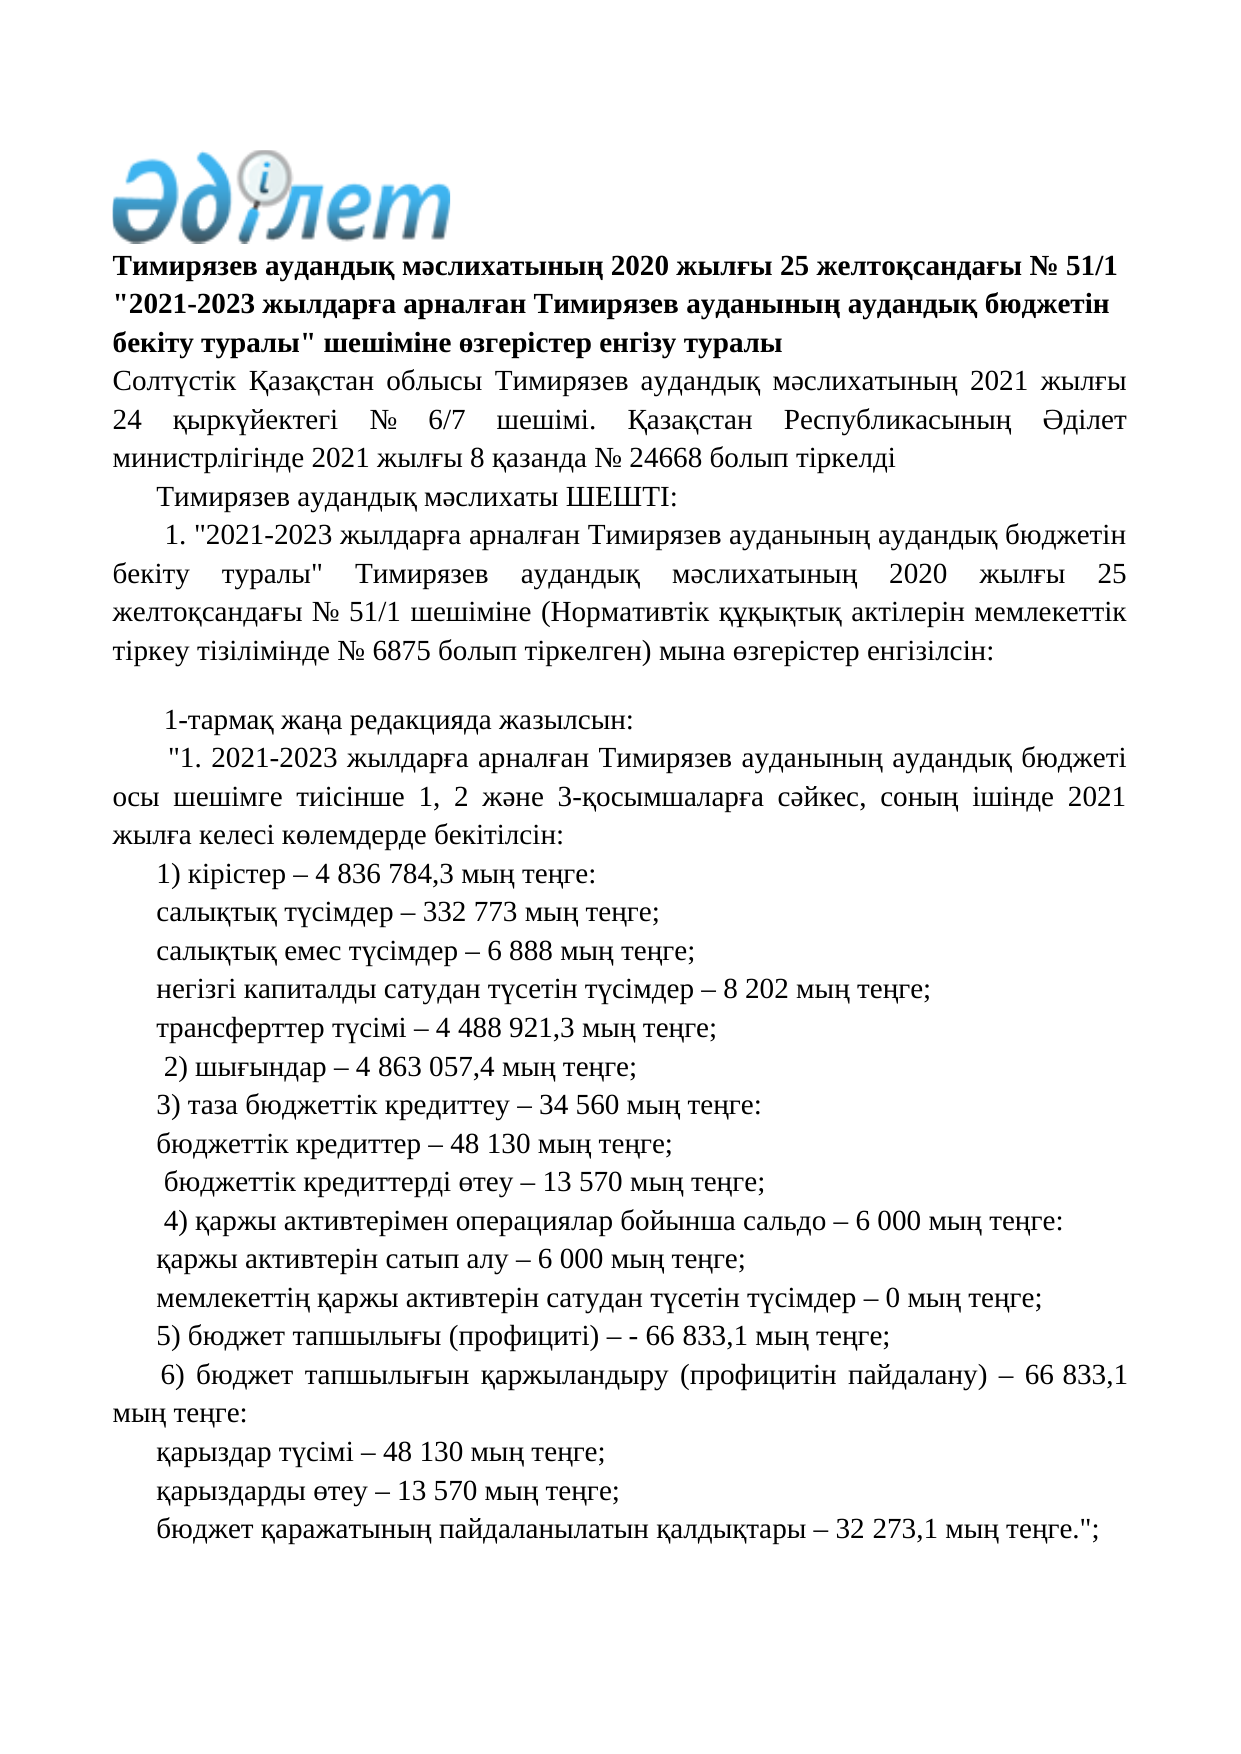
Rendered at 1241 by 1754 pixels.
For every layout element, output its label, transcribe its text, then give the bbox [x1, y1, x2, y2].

text қарыздар түсімі – 48 130 мың теңге; [112, 1434, 1128, 1468]
text 5) бюджет тапшылығы (профициті) – - 66 833,1 мың теңге; [112, 1318, 1128, 1352]
text 1-тармақ жаңа редакцияда жазылсын: [112, 702, 1128, 735]
text 3) таза бюджеттік кредиттеу – 34 560 мың теңге: [112, 1087, 1128, 1121]
text бюджеттік кредиттерді өтеу – 13 570 мың теңге; [112, 1164, 1128, 1198]
text салықтық түсімдер – 332 773 мың теңге; [112, 894, 1128, 928]
text 1. "2021-2023 жылдарға арналған Тимирязев ауданының аудандық бюджетін бекіту туралы" Тимирязев аудандық мәслихатының 2020 жылғы 25 желтоқсандағы № 51/1 шешіміне (Нормативтік құқықтық актілерін мемлекеттік тіркеу тізілімінде № 6875 болып тіркелген) мына өзгерістер енгізілсін: [112, 517, 1128, 667]
text салықтық емес түсімдер – 6 888 мың теңге; [112, 933, 1128, 967]
text 1) кірістер – 4 836 784,3 мың теңге: [112, 856, 1128, 889]
text Тимирязев аудандық мәслихатының 2020 жылғы 25 желтоқсандағы № 51/1 "2021-2023 жылдарға арналған Тимирязев ауданының аудандық бюджетін бекіту туралы" шешіміне өзгерістер енгізу туралы [112, 248, 1128, 358]
text Солтүстік Қазақстан облысы Тимирязев аудандық мәслихатының 2021 жылғы 24 қыркүйектегі № 6/7 шешімі. Қазақстан Республикасының Әділет министрлігінде 2021 жылғы 8 қазанда № 24668 болып тіркелді [112, 363, 1128, 474]
text 4) қаржы активтерімен операциялар бойынша сальдо – 6 000 мың теңге: [112, 1203, 1128, 1236]
text 6) бюджет тапшылығын қаржыландыру (профицитін пайдалану) – 66 833,1 мың теңге: [112, 1357, 1128, 1429]
text Тимирязев аудандық мәслихаты ШЕШТІ: [112, 479, 1128, 512]
picture [112, 150, 451, 244]
text 2) шығындар – 4 863 057,4 мың теңге; [112, 1049, 1128, 1082]
text бюджеттік кредиттер – 48 130 мың теңге; [112, 1126, 1128, 1159]
text трансферттер түсімі – 4 488 921,3 мың теңге; [112, 1010, 1128, 1044]
text мемлекеттің қаржы активтерін сатудан түсетін түсімдер – 0 мың теңге; [112, 1280, 1128, 1313]
text "1. 2021-2023 жылдарға арналған Тимирязев ауданының аудандық бюджеті осы шешімге тиісінше 1, 2 және 3-қосымшаларға сәйкес, соның ішінде 2021 жылға келесі көлемдерде бекітілсін: [112, 740, 1128, 851]
text қарыздарды өтеу – 13 570 мың теңге; [112, 1473, 1128, 1506]
text қаржы активтерін сатып алу – 6 000 мың теңге; [112, 1241, 1128, 1275]
text негізгі капиталды сатудан түсетін түсімдер – 8 202 мың теңге; [112, 972, 1128, 1005]
text бюджет қаражатының пайдаланылатын қалдықтары – 32 273,1 мың теңге."; [112, 1511, 1128, 1545]
